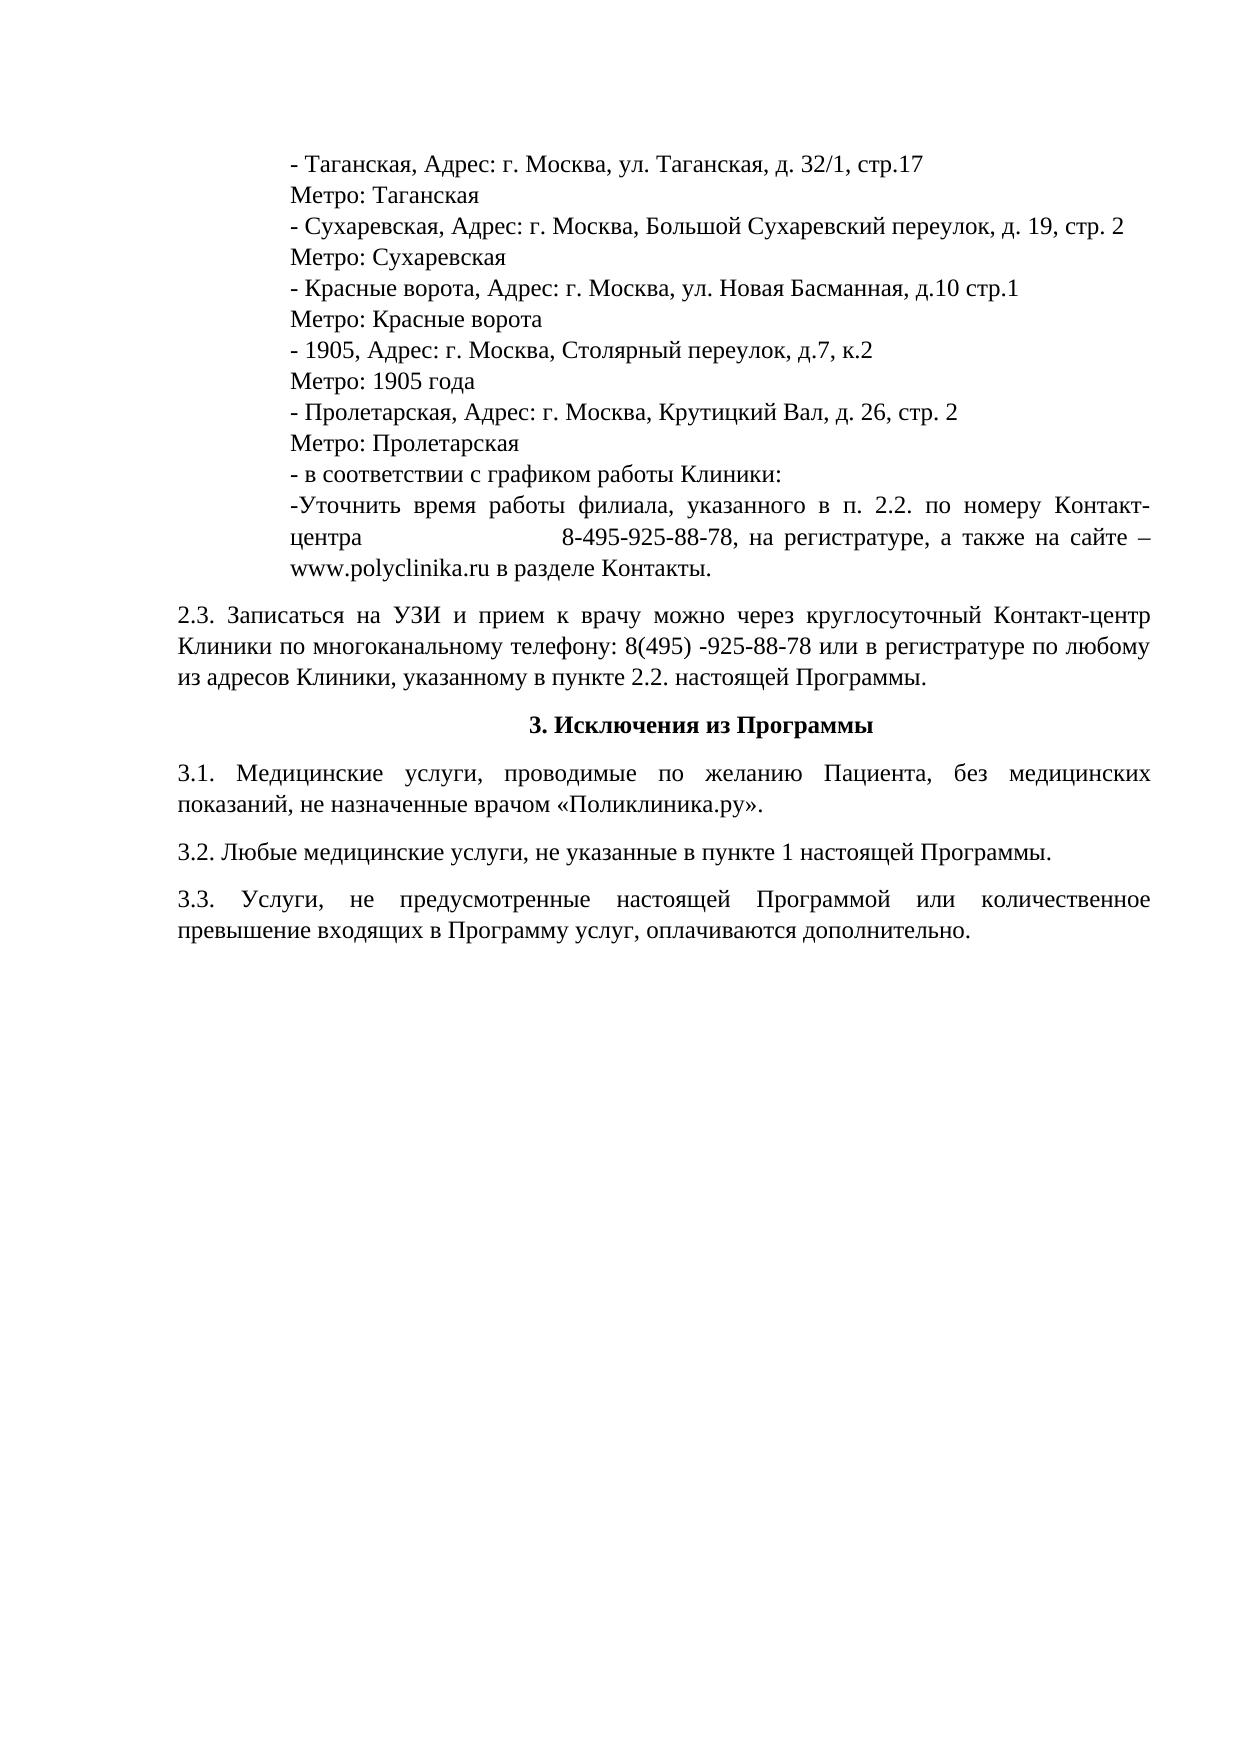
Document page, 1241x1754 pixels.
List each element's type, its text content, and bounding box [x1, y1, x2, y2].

text 3.2. Любые медицинские услуги, не указанные в пункте 1 настоящей Программы. [177, 837, 1152, 865]
list Метро: Красные ворота [290, 304, 1152, 333]
text 3.1. Медицинские услуги, проводимые по желанию Пациента, без медицинских показаний, не назначенные врачом «Поликлиника.ру». [177, 758, 1152, 818]
text 2.3. Записаться на УЗИ и прием к врачу можно через круглосуточный Контакт-центр Клиники по многоканальному телефону: 8(495) -925-88-78 или в регистратуре по любому из адресов Клиники, указанному в пункте 2.2. настоящей Программы. [177, 600, 1152, 691]
list Метро: Пролетарская [290, 428, 1152, 457]
list - Сухаревская, Адрес: г. Москва, Большой Сухаревский переулок, д. 19, стр. 2 [290, 211, 1152, 240]
list Метро: 1905 года [290, 366, 1152, 395]
list Метро: Таганская [290, 180, 1152, 209]
list - Пролетарская, Адрес: г. Москва, Крутицкий Вал, д. 26, стр. 2 [290, 397, 1152, 426]
text 3.3. Услуги, не предусмотренные настоящей Программой или количественное превышение входящих в Программу услуг, оплачиваются дополнительно. [177, 884, 1152, 944]
list -Уточнить время работы филиала, указанного в п. 2.2. по номеру Контакт-центра 8-495-925-88-78, на регистратуре, а также на сайте –www.polyclinika.ru в разделе Контакты. [290, 491, 1152, 581]
list - 1905, Адрес: г. Москва, Столярный переулок, д.7, к.2 [290, 335, 1152, 364]
list - Таганская, Адрес: г. Москва, ул. Таганская, д. 32/1, стр.17 [290, 149, 1152, 178]
list - Красные ворота, Адрес: г. Москва, ул. Новая Басманная, д.10 стр.1 [290, 273, 1152, 302]
list Метро: Сухаревская [290, 242, 1152, 271]
list - в соответствии с графиком работы Клиники: [290, 459, 1152, 488]
text 3. Исключения из Программы [177, 710, 1152, 739]
